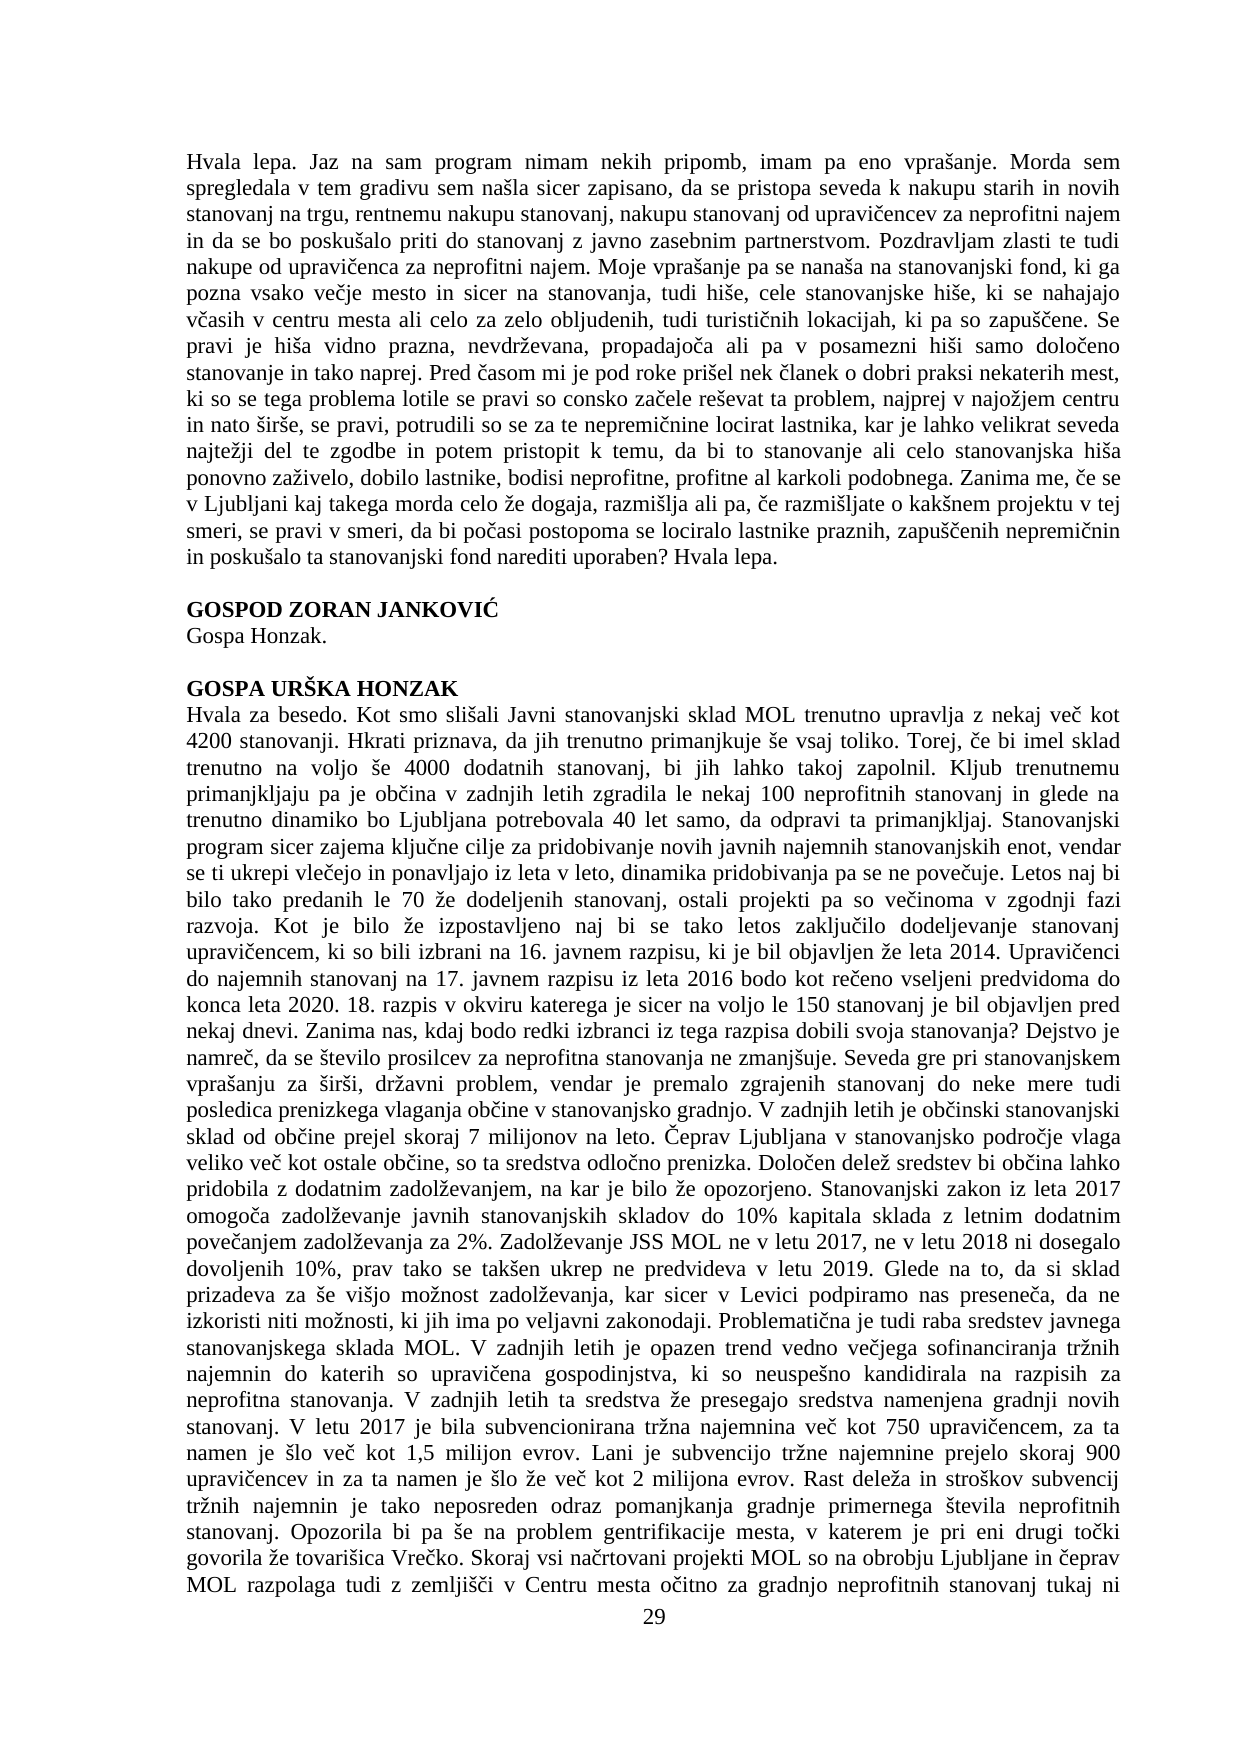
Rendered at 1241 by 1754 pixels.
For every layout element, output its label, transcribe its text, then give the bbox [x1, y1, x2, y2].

text GOSPOD ZORAN JANKOVIĆ [186, 596, 1122, 622]
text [186, 701, 1122, 1597]
text Hvala lepa. Jaz na sam program nimam nekih pripomb, imam pa eno vprašanje. Morda sem spregledala v tem gradivu sem našla sicer zapisano, da se pristopa seveda k nakupu starih in novih stanovanj na trgu, rentnemu nakupu stanovanj, nakupu stanovanj od upravičencev za neprofitni najem in da se bo poskušalo priti do stanovanj z javno zasebnim partnerstvom. Pozdravljam zlasti te tudi nakupe od upravičenca za neprofitni najem. Moje vprašanje pa se nanaša na stanovanjski fond, ki ga pozna vsako večje mesto in sicer na stanovanja, tudi hiše, cele stanovanjske hiše, ki se nahajajo včasih v centru mesta ali celo za zelo obljudenih, tudi turističnih lokacijah, ki pa so zapuščene. Se pravi je hiša vidno prazna, nevdrževana, propadajoča ali pa v posamezni hiši samo določeno stanovanje in tako naprej. Pred časom mi je pod roke prišel nek članek o dobri praksi nekaterih mest, ki so se tega problema lotile se pravi so consko začele reševat ta problem, najprej v najožjem centru in nato širše, se pravi, potrudili so se za te nepremičnine locirat lastnika, kar je lahko velikrat seveda najtežji del te zgodbe in potem pristopit k temu, da bi to stanovanje ali celo stanovanjska hiša ponovno zaživelo, dobilo lastnike, bodisi neprofitne, profitne al karkoli podobnega. Zanima me, če se v Ljubljani kaj takega morda celo že dogaja, razmišlja ali pa, če razmišljate o kakšnem projektu v tej smeri, se pravi v smeri, da bi počasi postopoma se lociralo lastnike praznih, zapuščenih nepremičnin in poskušalo ta stanovanjski fond narediti uporaben? Hvala lepa. [186, 148, 1122, 569]
text Gospa Honzak. [186, 622, 1122, 648]
text GOSPA URŠKA HONZAK [186, 675, 1122, 701]
